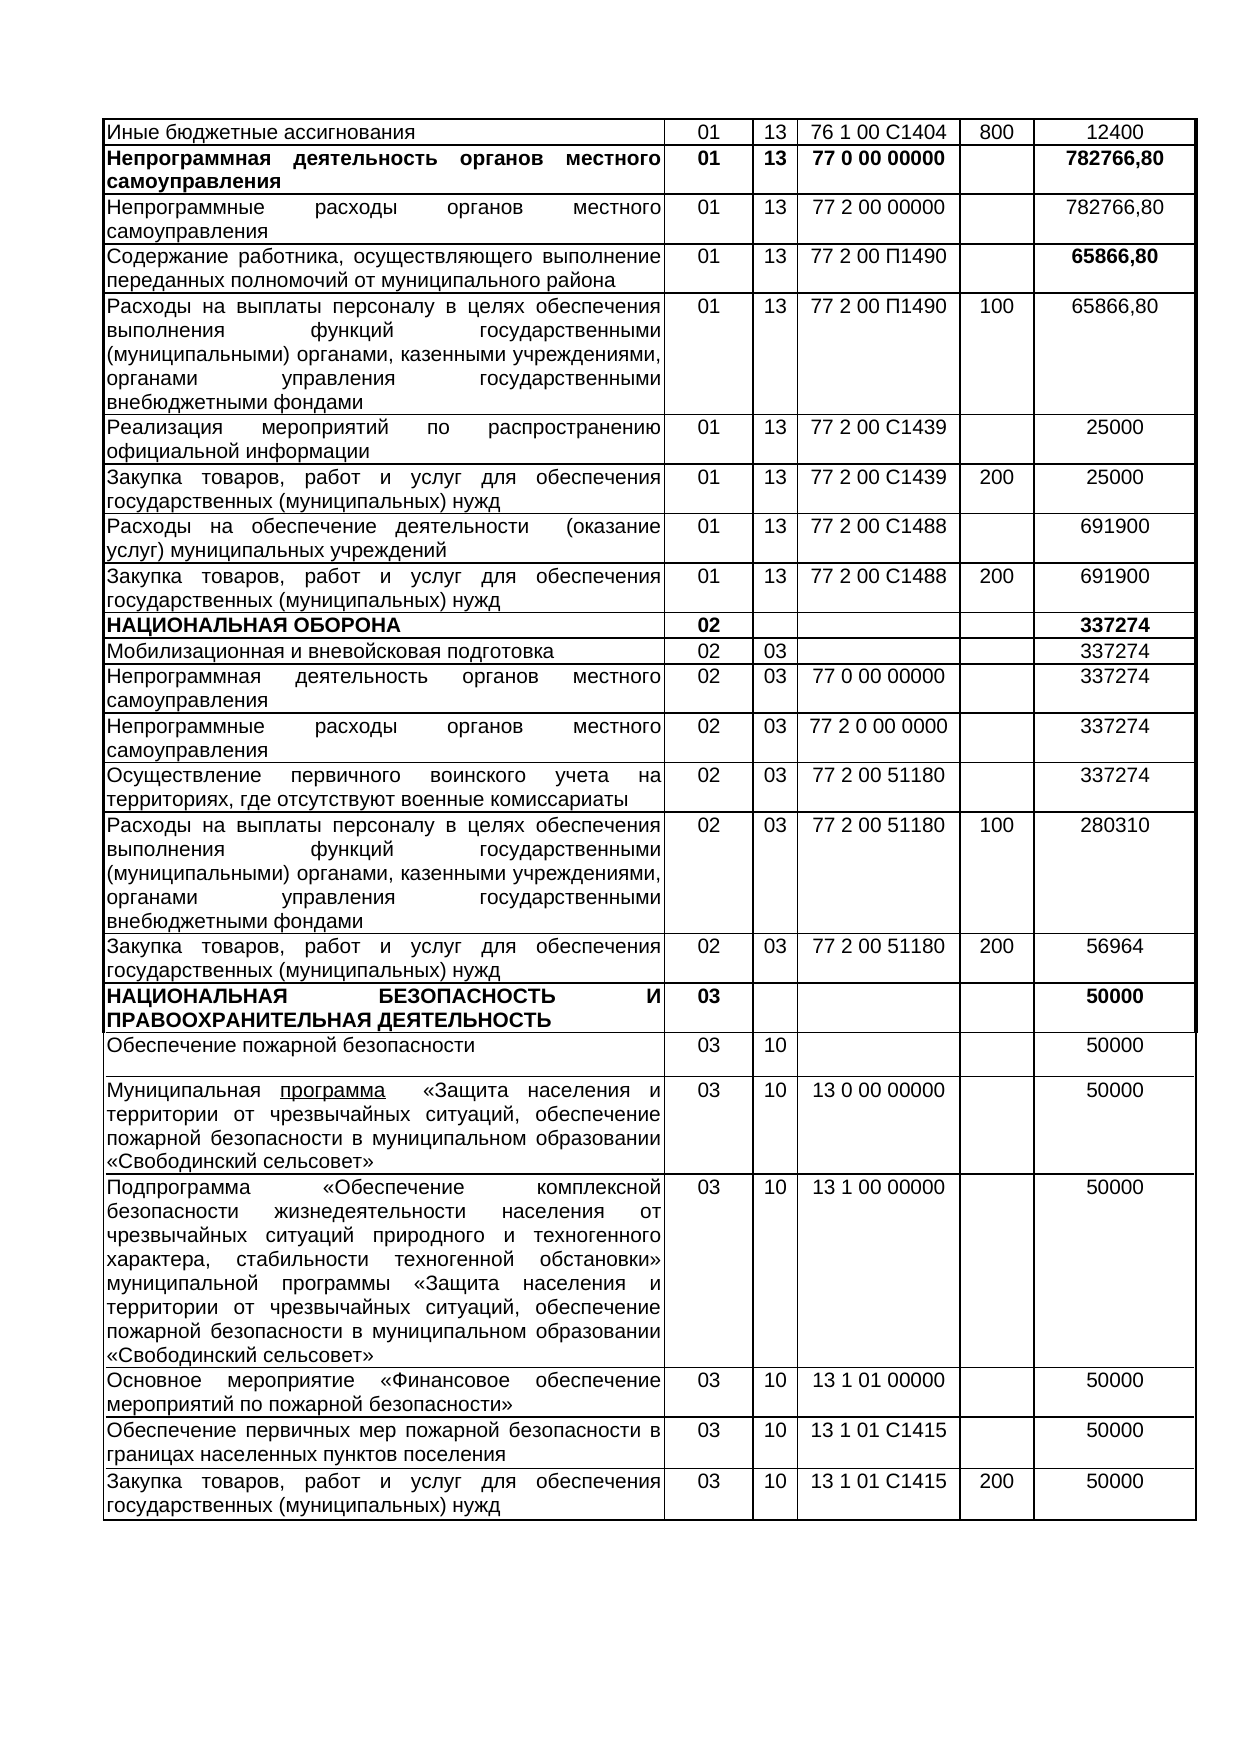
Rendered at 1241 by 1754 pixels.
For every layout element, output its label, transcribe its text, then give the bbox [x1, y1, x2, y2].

table_cell 337274 [1035, 763, 1194, 811]
table_cell 02 [665, 934, 752, 982]
table_cell 56964 [1035, 934, 1194, 982]
table_cell [798, 984, 959, 1032]
table_cell 03 [754, 763, 797, 811]
table_cell [961, 514, 1033, 562]
table_cell 03 [665, 1175, 752, 1366]
table_cell [961, 984, 1033, 1032]
table_cell [961, 763, 1033, 811]
table_cell Обеспечение пожарной безопасности [104, 1033, 664, 1076]
table_cell 13 [754, 245, 797, 292]
table_cell 337274 [1035, 639, 1194, 663]
table_cell 03 [665, 1077, 752, 1173]
table_cell [961, 1033, 1033, 1076]
table_cell [754, 984, 797, 1032]
table_cell [961, 1077, 1033, 1173]
table_cell [961, 146, 1033, 193]
table_cell 77 2 00 51180 [798, 763, 959, 811]
table_cell 03 [665, 984, 752, 1032]
table_cell 782766,80 [1035, 195, 1194, 243]
table_cell [961, 1418, 1033, 1468]
table_cell 77 2 00 00000 [798, 195, 959, 243]
table_cell 03 [665, 1469, 752, 1519]
table_cell 10 [754, 1175, 797, 1366]
table_cell 10 [754, 1077, 797, 1173]
table_cell 13 [754, 195, 797, 243]
table_cell 25000 [1035, 465, 1194, 513]
table_cell 13 [754, 294, 797, 414]
table_cell 03 [754, 714, 797, 762]
table_cell 50000 [1035, 984, 1194, 1032]
table_cell 13 0 00 00000 [798, 1077, 959, 1173]
table_cell 50000 [1035, 1173, 1195, 1366]
table_cell 01 [665, 514, 752, 562]
table_cell 77 0 00 00000 [798, 146, 959, 193]
table_cell [961, 245, 1033, 292]
table_cell 13 1 01 00000 [798, 1368, 959, 1416]
table_cell [961, 195, 1033, 243]
table_cell 13 [754, 146, 797, 193]
table_cell 02 [665, 813, 752, 933]
table_cell 77 2 00 51180 [798, 813, 959, 933]
table_cell [798, 1033, 959, 1076]
table_cell 13 [754, 564, 797, 612]
table_cell 13 1 00 00000 [798, 1175, 959, 1366]
table_cell 691900 [1035, 564, 1194, 612]
table_cell 03 [665, 1418, 752, 1468]
table_cell 77 2 00 П1490 [798, 245, 959, 292]
table_cell Обеспечение первичных мер пожарной безопасности в границах населенных пунктов поселения [104, 1416, 664, 1468]
table_cell 65866,80 [1035, 245, 1194, 292]
table_cell 13 [754, 514, 797, 562]
table_cell 200 [961, 564, 1033, 612]
table_cell 01 [665, 564, 752, 612]
table_cell 03 [665, 1033, 752, 1076]
table_cell 782766,80 [1035, 146, 1194, 193]
table_cell 13 1 01 С1415 [798, 1418, 959, 1468]
table_cell 02 [665, 763, 752, 811]
table_cell 01 [665, 245, 752, 292]
table_cell 13 [754, 415, 797, 463]
table_cell 337274 [1035, 714, 1194, 762]
table_cell 200 [961, 1469, 1033, 1519]
table_cell 77 2 00 С1488 [798, 564, 959, 612]
table_cell 77 2 00 П1490 [798, 294, 959, 414]
table_cell 337274 [1035, 613, 1194, 637]
table_cell 10 [754, 1368, 797, 1416]
table_cell 02 [665, 714, 752, 762]
table_cell 337274 [1035, 665, 1194, 712]
table_cell [961, 1175, 1033, 1366]
table_cell 65866,80 [1035, 294, 1194, 414]
table_cell 25000 [1035, 415, 1194, 463]
table_cell [961, 714, 1033, 762]
table_cell 10 [754, 1469, 797, 1519]
table_cell 03 [754, 665, 797, 712]
table_cell 50000 [1035, 1416, 1195, 1468]
table_cell [961, 665, 1033, 712]
table_cell 13 1 01 С1415 [798, 1469, 959, 1519]
table_cell 03 [754, 813, 797, 933]
table_cell 13 [754, 465, 797, 513]
table_cell 77 0 00 00000 [798, 665, 959, 712]
table_cell 77 2 00 51180 [798, 934, 959, 982]
table_cell 01 [665, 415, 752, 463]
table_cell 03 [754, 934, 797, 982]
table_cell 10 [754, 1033, 797, 1076]
table_cell [961, 415, 1033, 463]
table_cell [961, 1368, 1033, 1416]
table_cell 01 [665, 146, 752, 193]
table_cell 50000 [1035, 1033, 1195, 1076]
table_cell Закупка товаров, работ и услуг для обеспечения государственных (муниципальных) нужд [104, 1468, 664, 1519]
table_cell 100 [961, 813, 1033, 933]
table_cell 01 [665, 465, 752, 513]
table_cell 50000 [1035, 1468, 1195, 1519]
table_cell 77 2 00 С1488 [798, 514, 959, 562]
table_cell 01 [665, 195, 752, 243]
table_cell 02 [665, 665, 752, 712]
table_cell 200 [961, 934, 1033, 982]
table_cell 77 2 0 00 0000 [798, 714, 959, 762]
table_cell 01 [665, 294, 752, 414]
table_cell 77 2 00 С1439 [798, 465, 959, 513]
table_cell 50000 [1035, 1076, 1195, 1173]
table_cell 77 2 00 С1439 [798, 415, 959, 463]
table_cell 691900 [1035, 514, 1194, 562]
table_cell 50000 [1035, 1366, 1195, 1416]
table_cell 100 [961, 294, 1033, 414]
table_cell 10 [754, 1418, 797, 1468]
table_cell 280310 [1035, 813, 1194, 933]
